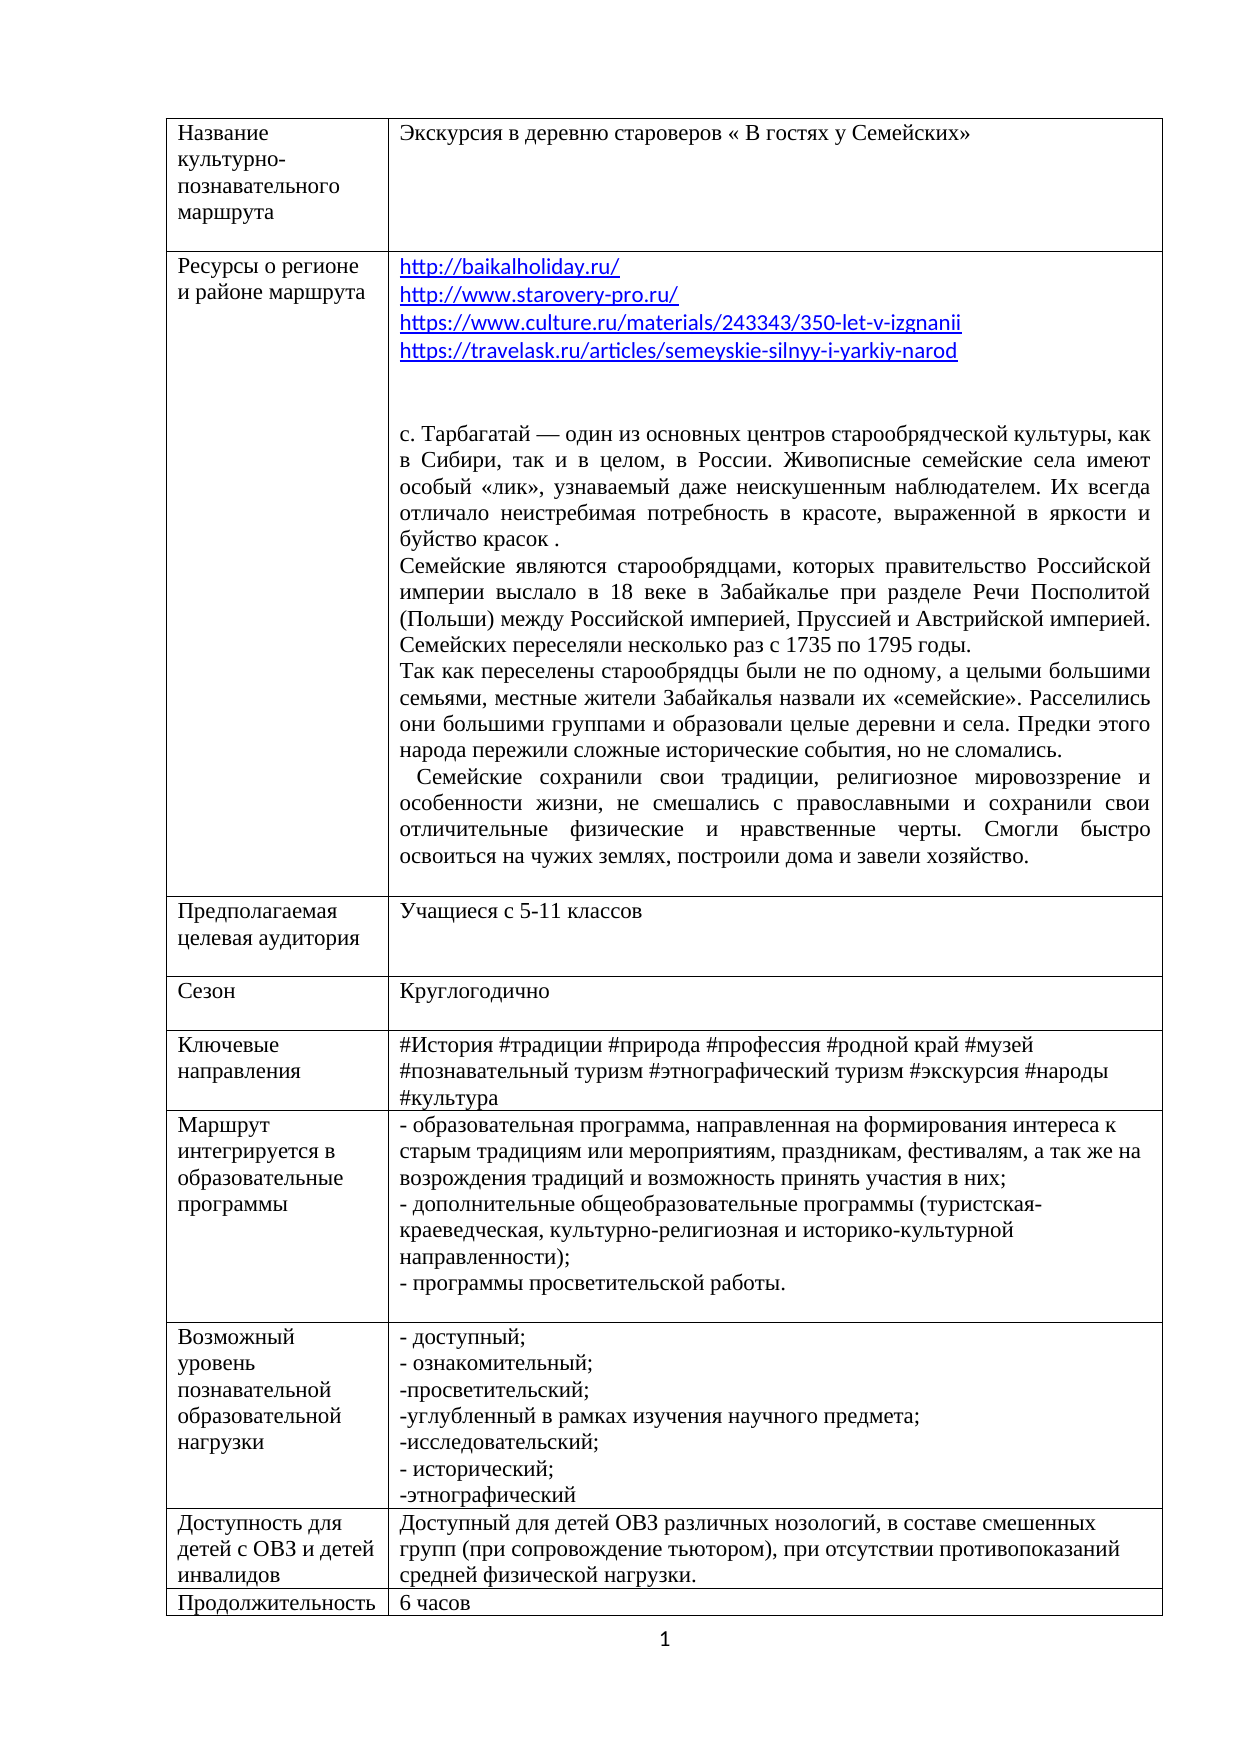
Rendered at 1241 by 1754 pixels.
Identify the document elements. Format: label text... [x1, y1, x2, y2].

table_cell Предполагаемая целевая аудитория [167, 897, 388, 976]
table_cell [167, 1589, 388, 1615]
table_cell Возможный уровень познавательной образовательной нагрузки [167, 1323, 388, 1507]
table_cell - доступный; - ознакомительный; -просветительский; -углубленный в рамках изучения научного предмета; -исследовательский; - исторический; -этнографический [389, 1323, 1162, 1507]
table_header Экскурсия в деревню староверов « В гостях у Семейских» [389, 119, 1162, 251]
table_cell Ключевые направления [167, 1031, 388, 1110]
table_cell Сезон [167, 977, 388, 1030]
table_cell Учащиеся с 5-11 классов [389, 897, 1162, 976]
table_cell Доступность для детей с ОВЗ и детей инвалидов [167, 1509, 388, 1588]
table_cell - образовательная программа, направленная на формирования интереса к старым традициям или мероприятиям, праздникам, фестивалям, а так же на возрождения традиций и возможность принять участия в них; - дополнительные общеобразовательные программы (туристская-краеведческая, культурно-религиозная и историко-культурной направленности); - программы просветительской работы. [389, 1111, 1162, 1322]
table_cell http://baikalholiday.ru/ http://www.starovery-pro.ru/ https://www.culture.ru/materials/243343/350-let-v-izgnanii https://travelask.ru/articles/semeyskie-silnyy-i-yarkiy-narod с. Тарбагатай — один из основных центров старообрядческой культуры, как в Сибири, так и в целом, в России. Живописные семейские села имеют особый «лик», узнаваемый даже неискушенным наблюдателем. Их всегда отличало неистребимая потребность в красоте, выраженной в яркости и буйство красок . Семейские являются старообрядцами, которых правительство Российской империи выслало в 18 веке в Забайкалье при разделе Речи Посполитой (Польши) между Российской империей, Пруссией и Австрийской империей. Семейских переселяли несколько раз с 1735 по 1795 годы. Так как переселены старообрядцы были не по одному, а целыми большими семьями, местные жители Забайкалья назвали их «семейские». Расселились они большими группами и образовали целые деревни и села. Предки этого народа пережили сложные исторические события, но не сломались. Семейские сохранили свои традиции, религиозное мировоззрение и особенности жизни, не смешались с православными и сохранили свои отличительные физические и нравственные черты. Смогли быстро освоиться на чужих землях, построили дома и завели хозяйство. [389, 252, 1162, 896]
table_cell Ресурсы о регионе и районе маршрута [167, 252, 388, 896]
table_cell Маршрут интегрируется в образовательные программы [167, 1111, 388, 1322]
table_cell 6 часов [389, 1589, 1162, 1615]
table_cell Доступный для детей ОВЗ различных нозологий, в составе смешенных групп (при сопровождение тьютором), при отсутствии противопоказаний средней физической нагрузки. [389, 1509, 1162, 1588]
table_cell Круглогодично [389, 977, 1162, 1030]
table_cell #История #традиции #природа #профессия #родной край #музей #познавательный туризм #этнографический туризм #экскурсия #народы #культура [389, 1031, 1162, 1110]
table_header Название культурно-познавательного маршрута [167, 119, 388, 251]
